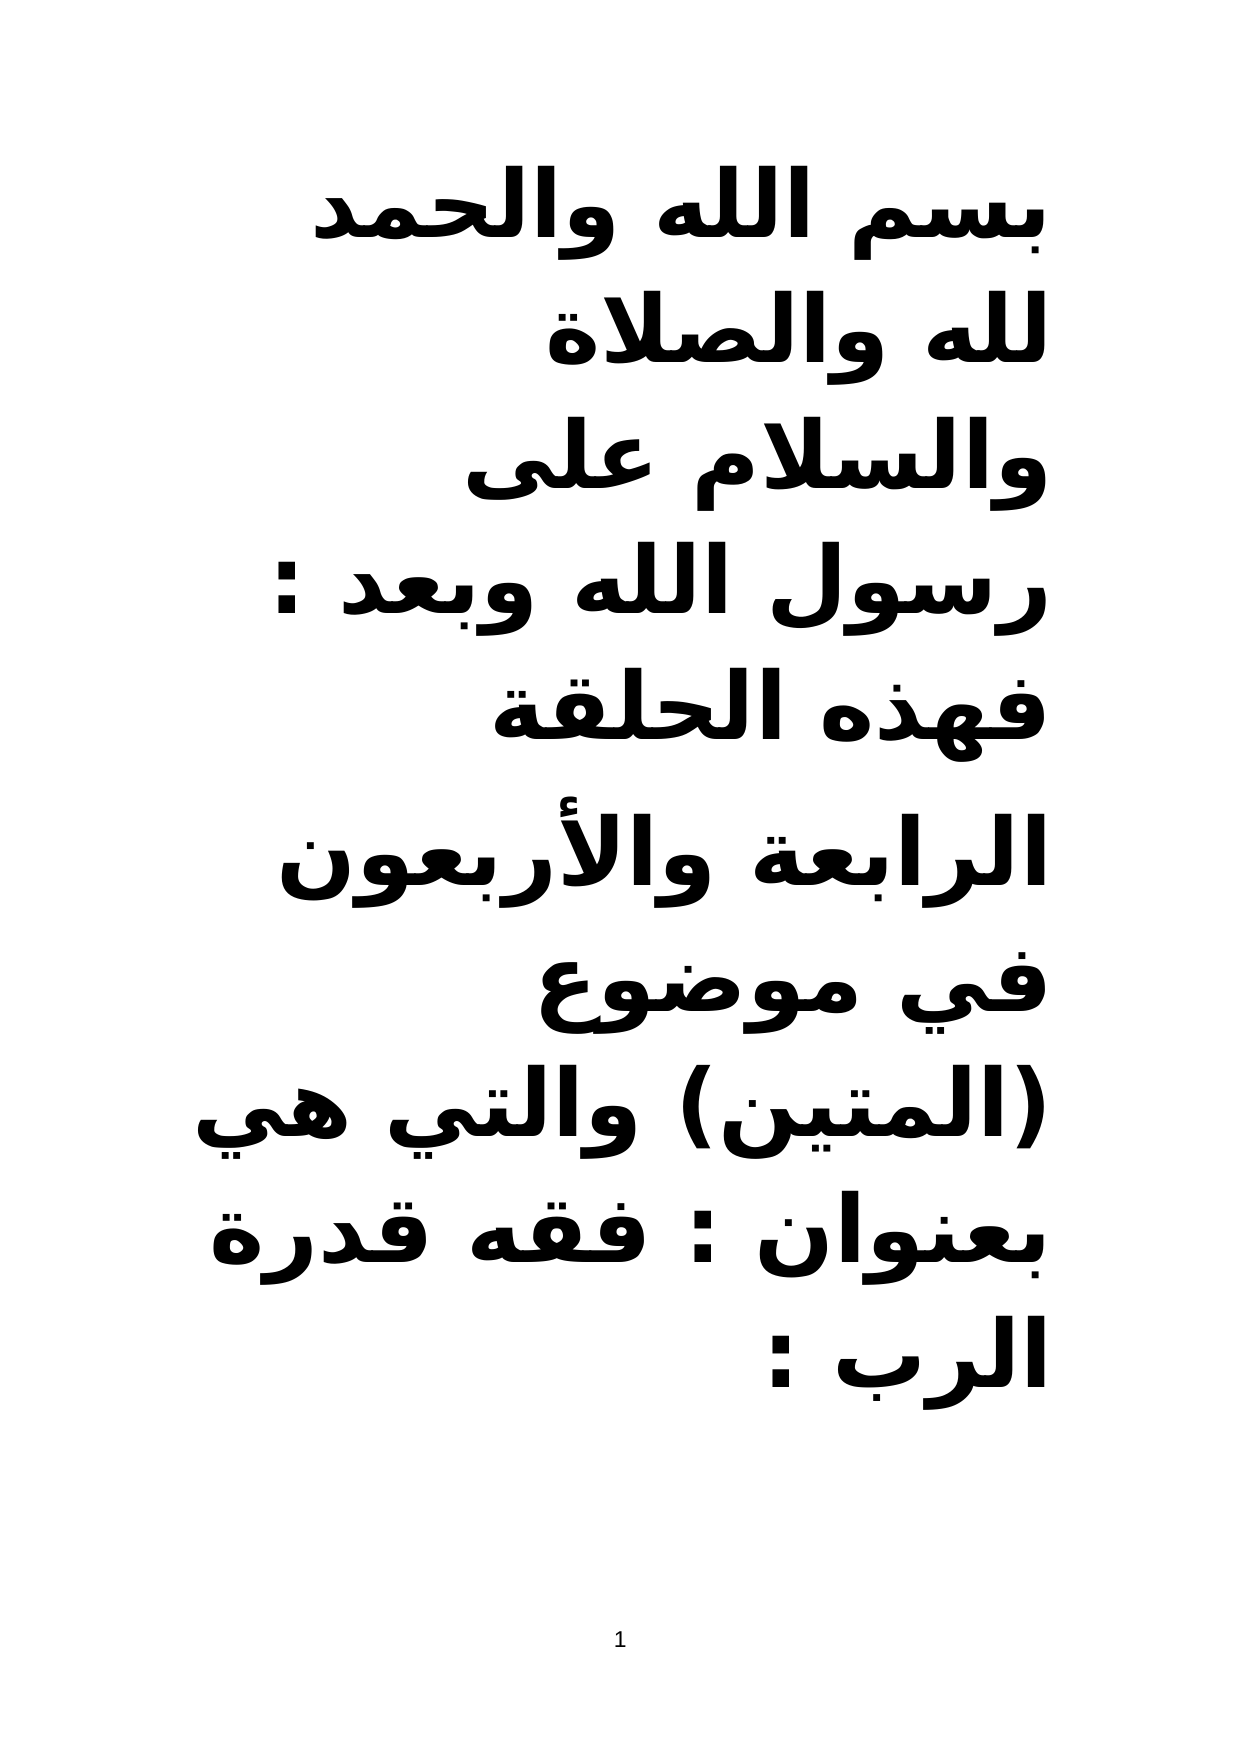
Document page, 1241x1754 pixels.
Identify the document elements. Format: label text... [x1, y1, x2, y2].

text بسم الله والحمد لله والصلاة والسلام على رسول الله وبعد : فهذه الحلقة [187, 150, 1053, 761]
text الرابعة والأربعون في موضوع (المتين) والتي هي بعنوان : فقه قدرة الرب : [187, 798, 1053, 1410]
